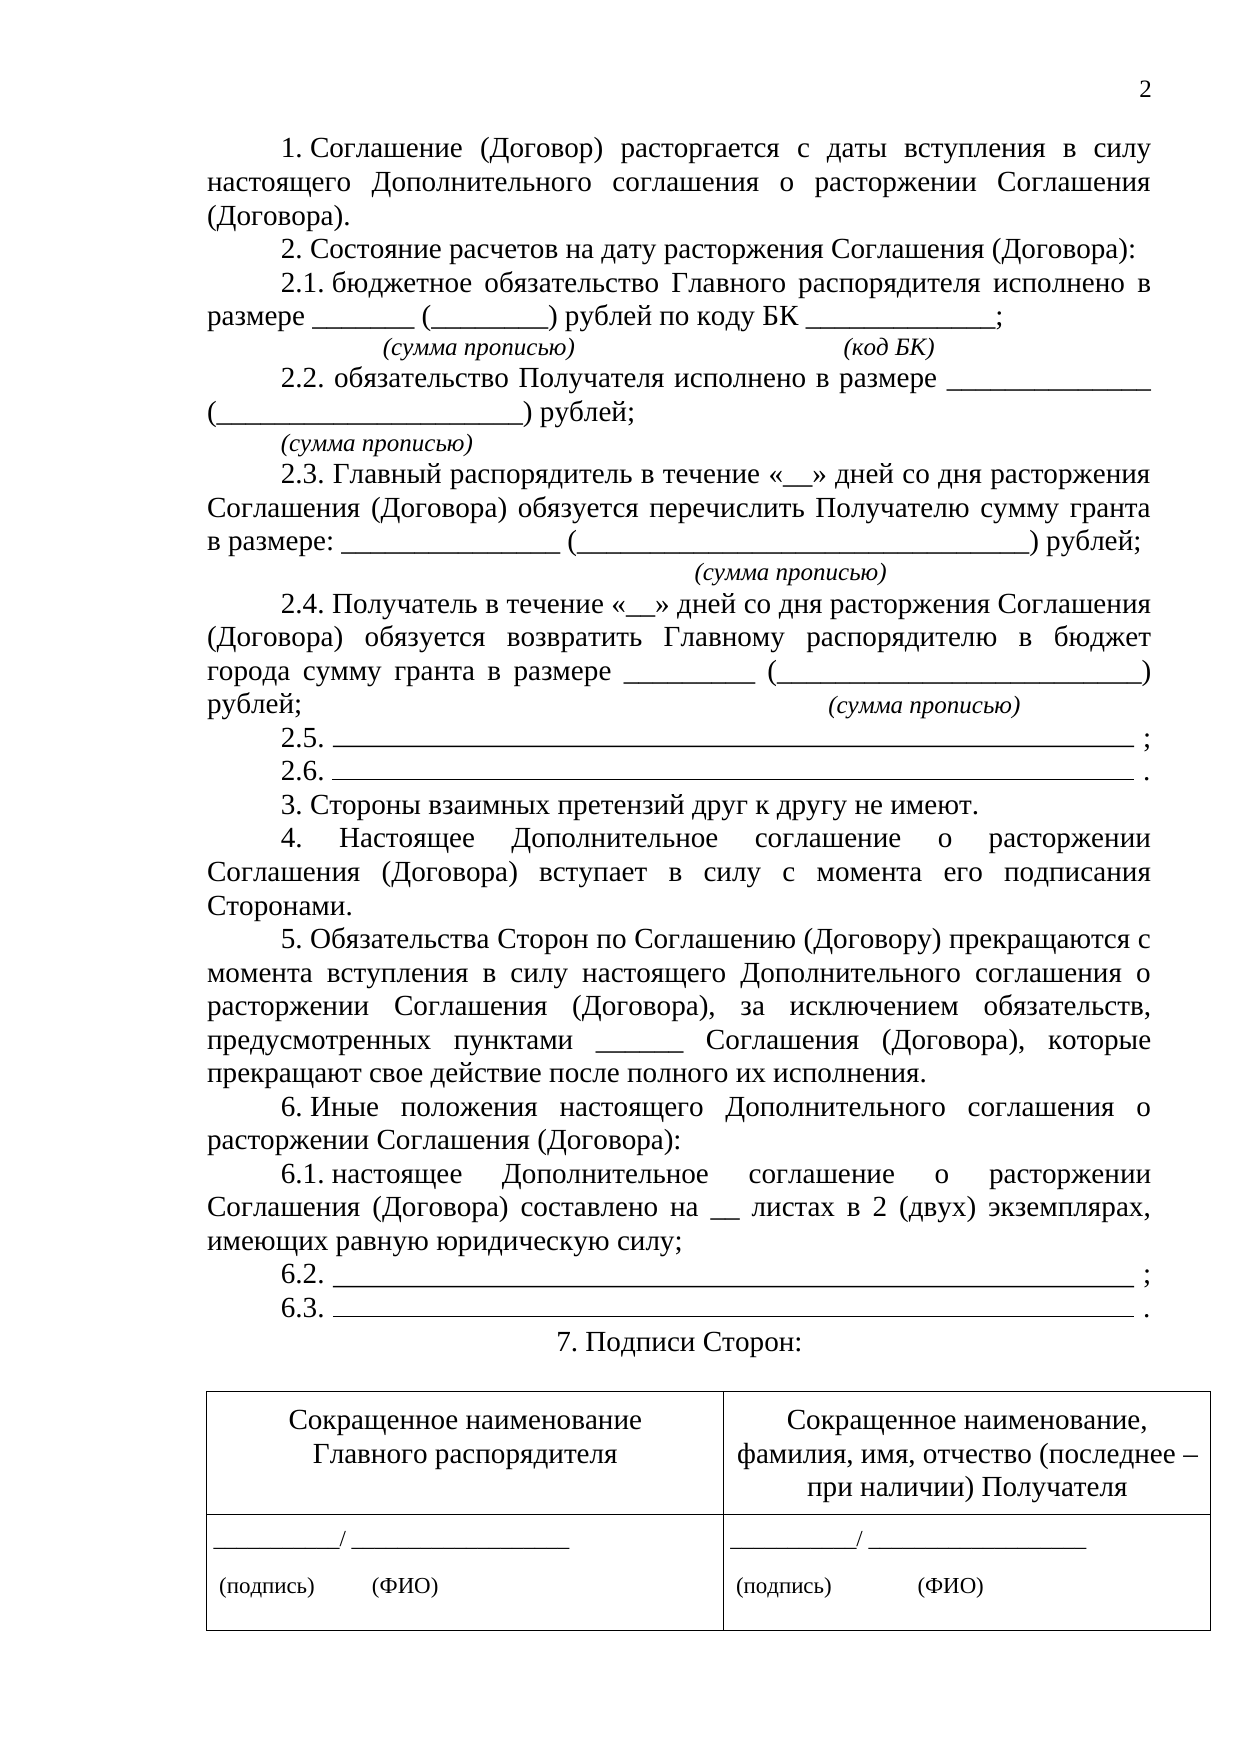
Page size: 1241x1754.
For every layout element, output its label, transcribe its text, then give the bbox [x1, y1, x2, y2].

text (сумма прописью) [207, 428, 1152, 456]
text 5. Обязательства Сторон по Соглашению (Договору) прекращаются с момента вступления в силу настоящего Дополнительного соглашения о расторжении Соглашения (Договора), за исключением обязательств, предусмотренных пунктами ______ Соглашения (Договора), которые прекращают свое действие после полного их исполнения. [207, 921, 1152, 1089]
text 2.4. Получатель в течение «__» дней со дня расторжения Соглашения (Договора) обязуется возвратить Главному распорядителю в бюджет города сумму гранта в размере _________ (_________________________) рублей; (сумма прописью) [207, 586, 1152, 720]
text 1. Соглашение (Договор) расторгается с даты вступления в силу настоящего Дополнительного соглашения о расторжении Соглашения (Договора). [207, 131, 1152, 231]
table_cell ___________/ ___________________ (подпись) (ФИО) [724, 1515, 1210, 1630]
text 6. Иные положения настоящего Дополнительного соглашения о расторжении Соглашения (Договора): [207, 1089, 1152, 1156]
text (сумма прописью) [207, 557, 1152, 586]
table_header Сокращенное наименование Главного распорядителя [207, 1392, 723, 1514]
text 2.1. бюджетное обязательство Главного распорядителя исполнено в размере _______ (________) рублей по коду БК _____________; [207, 265, 1152, 332]
table_cell ___________/ ___________________ (подпись) (ФИО) [207, 1515, 723, 1630]
text 2. Состояние расчетов на дату расторжения Соглашения (Договора): [207, 231, 1152, 265]
text 6.3. . [207, 1290, 1152, 1324]
text 2.5. ; [207, 720, 1152, 753]
text 6.2. ; [207, 1257, 1152, 1290]
table_header Сокращенное наименование, фамилия, имя, отчество (последнее – при наличии) Получателя [724, 1392, 1210, 1514]
text 4. Настоящее Дополнительное соглашение о расторжении Соглашения (Договора) вступает в силу с момента его подписания Сторонами. [207, 821, 1152, 921]
text (сумма прописью) (код БК) [207, 332, 1152, 361]
text 3. Стороны взаимных претензий друг к другу не имеют. [207, 787, 1152, 821]
text 2.3. Главный распорядитель в течение «__» дней со дня расторжения Соглашения (Договора) обязуется перечислить Получателю сумму гранта в размере: _______________ (_______________________________) рублей; [207, 456, 1152, 557]
text 2.2. обязательство Получателя исполнено в размере ______________ (_____________________) рублей; [207, 361, 1152, 428]
text 7. Подписи Сторон: [207, 1324, 1152, 1357]
text 2.6. . [207, 753, 1152, 787]
text 6.1. настоящее Дополнительное соглашение о расторжении Соглашения (Договора) составлено на __ листах в 2 (двух) экземплярах, имеющих равную юридическую силу; [207, 1156, 1152, 1257]
